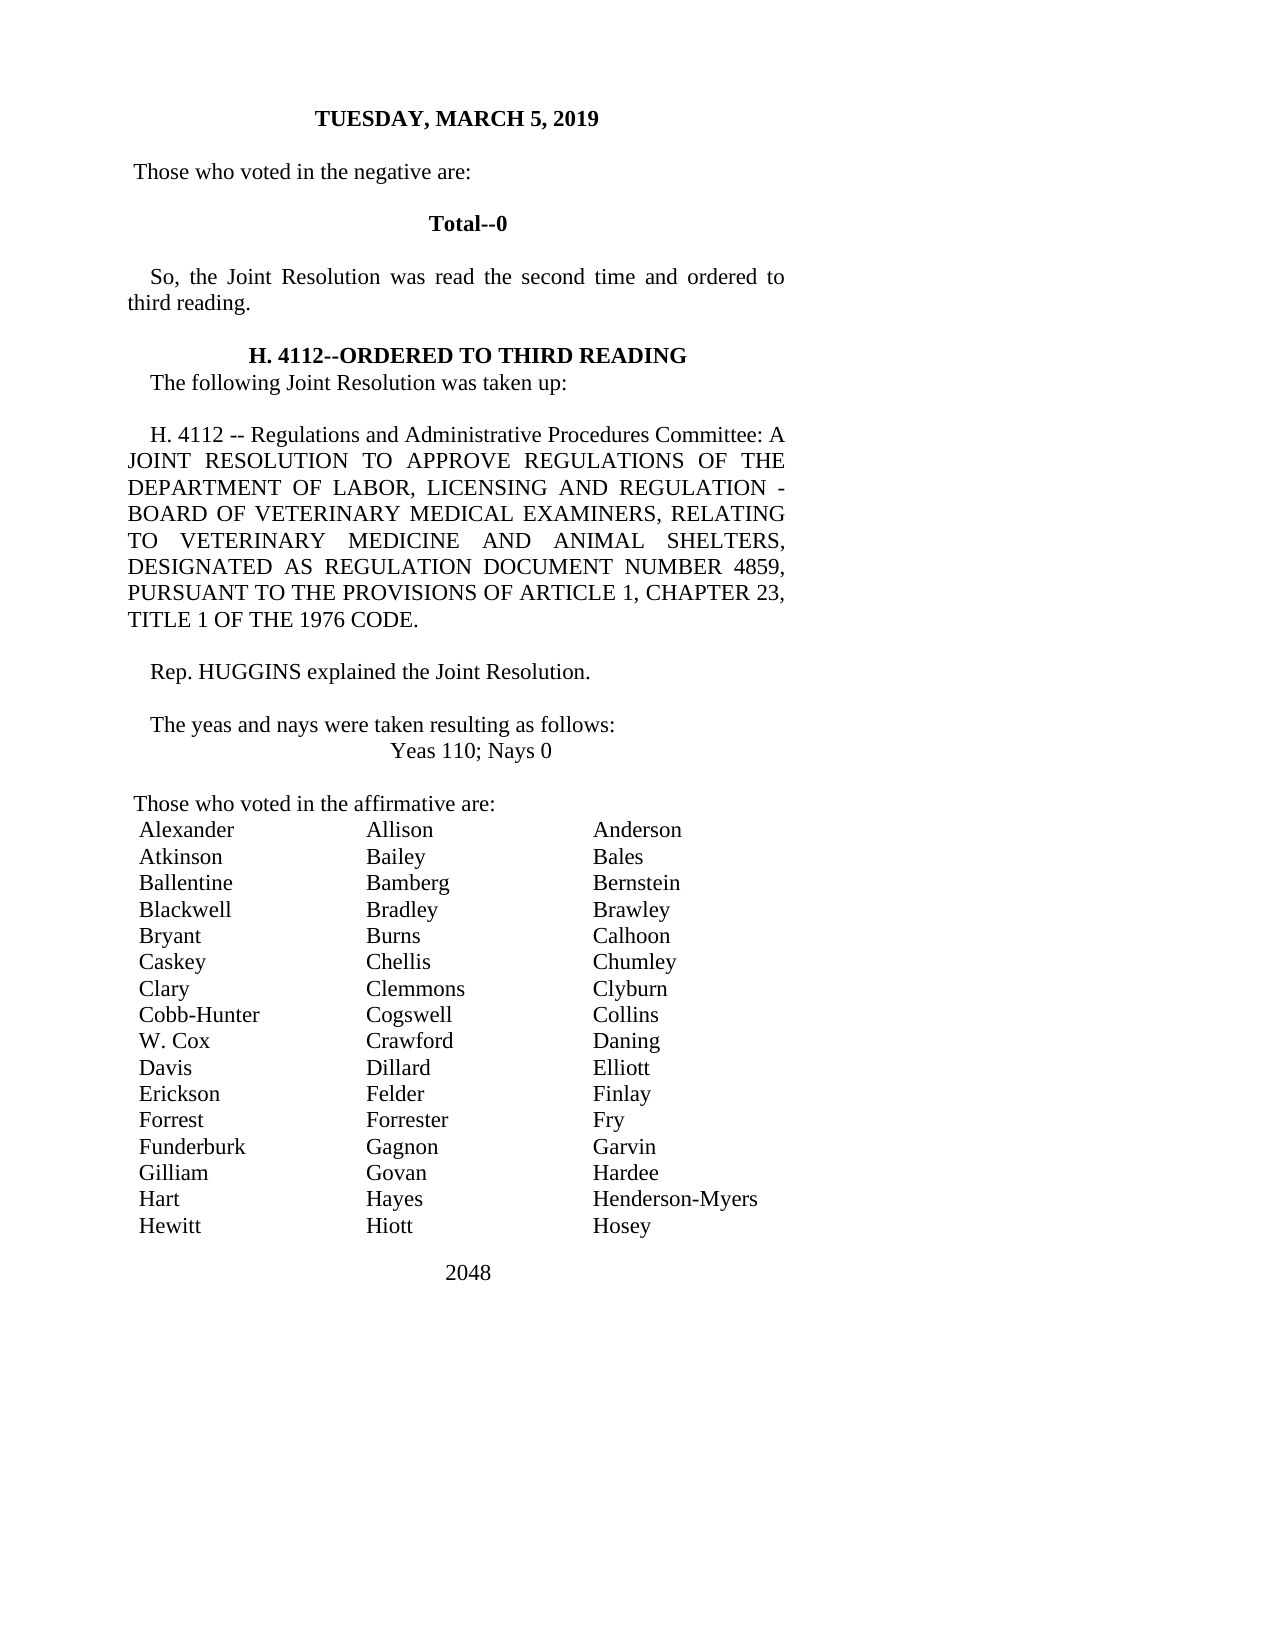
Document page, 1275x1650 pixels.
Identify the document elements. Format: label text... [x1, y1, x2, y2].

table_cell Cobb-Hunter [128, 1001, 354, 1027]
table_cell Fry [581, 1106, 808, 1133]
table_header Allison [355, 817, 581, 843]
table_cell Gilliam [128, 1159, 354, 1186]
table_cell Calhoon [581, 922, 808, 948]
text So, the Joint Resolution was read the second time and ordered to third reading. [127, 263, 786, 316]
table_cell Bamberg [355, 869, 581, 896]
table_cell Erickson [128, 1080, 354, 1106]
table_cell Bailey [355, 843, 581, 869]
table_cell Dillard [355, 1054, 581, 1080]
table_cell Hart [128, 1186, 354, 1212]
text H. 4112 -- Regulations and Administrative Procedures Committee: A JOINT RESOLUTION TO APPROVE REGULATIONS OF THE DEPARTMENT OF LABOR, LICENSING AND REGULATION - BOARD OF VETERINARY MEDICAL EXAMINERS, RELATING TO VETERINARY MEDICINE AND ANIMAL SHELTERS, DESIGNATED AS REGULATION DOCUMENT NUMBER 4859, PURSUANT TO THE PROVISIONS OF ARTICLE 1, CHAPTER 23, TITLE 1 OF THE 1976 CODE. [127, 421, 786, 632]
text Total--0 [127, 210, 786, 237]
table_cell Caskey [128, 948, 354, 975]
table_cell Burns [355, 922, 581, 948]
table_cell Ballentine [128, 869, 354, 896]
table_cell Felder [355, 1080, 581, 1106]
table_cell Chellis [355, 948, 581, 975]
table_cell Crawford [355, 1028, 581, 1054]
table_cell Chumley [581, 948, 808, 975]
table_cell Funderburk [128, 1133, 354, 1159]
table_cell Forrester [355, 1106, 581, 1133]
table_cell W. Cox [128, 1028, 354, 1054]
table_cell Govan [355, 1159, 581, 1186]
text The yeas and nays were taken resulting as follows: [127, 711, 786, 737]
text Rep. HUGGINS explained the Joint Resolution. [127, 658, 786, 685]
text Those who voted in the negative are: [127, 158, 786, 184]
table_cell Daning [581, 1028, 808, 1054]
table_cell Collins [581, 1001, 808, 1027]
table_cell Blackwell [128, 896, 354, 922]
table_cell Garvin [581, 1133, 808, 1159]
table_cell Hardee [581, 1159, 808, 1186]
table_cell Bradley [355, 896, 581, 922]
table_cell Henderson-Myers [581, 1186, 808, 1212]
table_cell Elliott [581, 1054, 808, 1080]
table_cell Clary [128, 975, 354, 1001]
text The following Joint Resolution was taken up: [127, 368, 786, 395]
text Yeas 110; Nays 0 [127, 737, 786, 764]
table_cell Finlay [581, 1080, 808, 1106]
table_cell Gagnon [355, 1133, 581, 1159]
text H. 4112--ORDERED TO THIRD READING [127, 342, 786, 368]
table_cell Hosey [581, 1212, 808, 1238]
table_cell Cogswell [355, 1001, 581, 1027]
table_cell Brawley [581, 896, 808, 922]
text Those who voted in the affirmative are: [127, 790, 786, 817]
table_cell Hiott [355, 1212, 581, 1238]
table_cell Clyburn [581, 975, 808, 1001]
table_cell Clemmons [355, 975, 581, 1001]
table_cell Atkinson [128, 843, 354, 869]
table_header Alexander [128, 817, 354, 843]
table_cell Hayes [355, 1186, 581, 1212]
table_cell Davis [128, 1054, 354, 1080]
table_cell Hewitt [128, 1212, 354, 1238]
table_cell Forrest [128, 1106, 354, 1133]
table_header Anderson [581, 817, 808, 843]
table_cell Bernstein [581, 869, 808, 896]
table_cell Bales [581, 843, 808, 869]
table_cell Bryant [128, 922, 354, 948]
